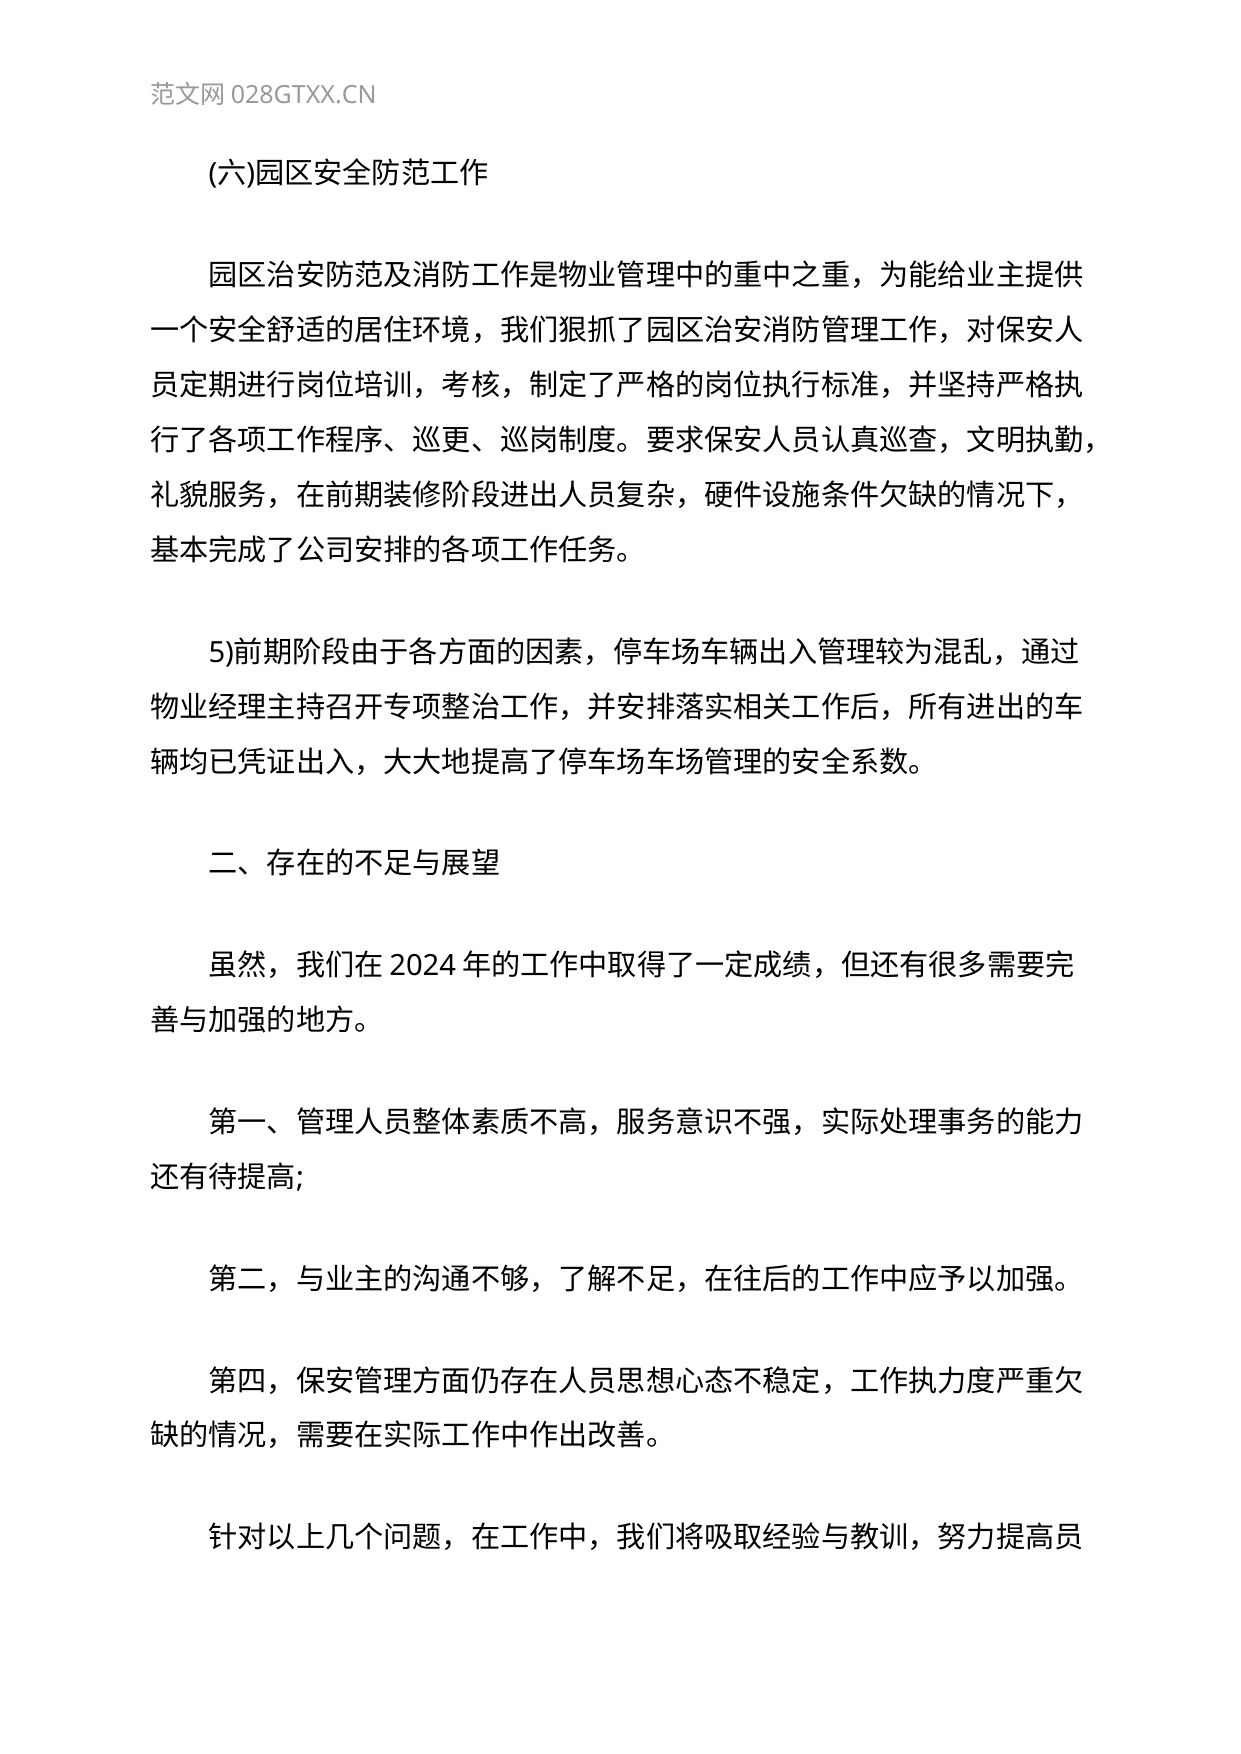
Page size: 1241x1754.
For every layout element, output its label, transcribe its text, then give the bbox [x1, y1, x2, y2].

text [150, 1514, 1090, 1556]
text 虽然，我们在2024年的工作中取得了一定成绩，但还有很多需要完善与加强的地方。 [150, 942, 1090, 1039]
text 5)前期阶段由于各方面的因素，停车场车辆出入管理较为混乱，通过物业经理主持召开专项整治工作，并安排落实相关工作后，所有进出的车辆均已凭证出入，大大地提高了停车场车场管理的安全系数。 [150, 628, 1090, 780]
text (六)园区安全防范工作 [150, 150, 1090, 192]
text 园区治安防范及消防工作是物业管理中的重中之重，为能给业主提供一个安全舒适的居住环境，我们狠抓了园区治安消防管理工作，对保安人员定期进行岗位培训，考核，制定了严格的岗位执行标准，并坚持严格执行了各项工作程序、巡更、巡岗制度。要求保安人员认真巡查，文明执勤，礼貌服务，在前期装修阶段进出人员复杂，硬件设施条件欠缺的情况下，基本完成了公司安排的各项工作任务。 [150, 252, 1090, 569]
text 第二，与业主的沟通不够，了解不足，在往后的工作中应予以加强。 [150, 1255, 1090, 1298]
text 第四，保安管理方面仍存在人员思想心态不稳定，工作执力度严重欠缺的情况，需要在实际工作中作出改善。 [150, 1357, 1090, 1454]
text 二、存在的不足与展望 [150, 840, 1090, 882]
text 第一、管理人员整体素质不高，服务意识不强，实际处理事务的能力还有待提高; [150, 1098, 1090, 1196]
